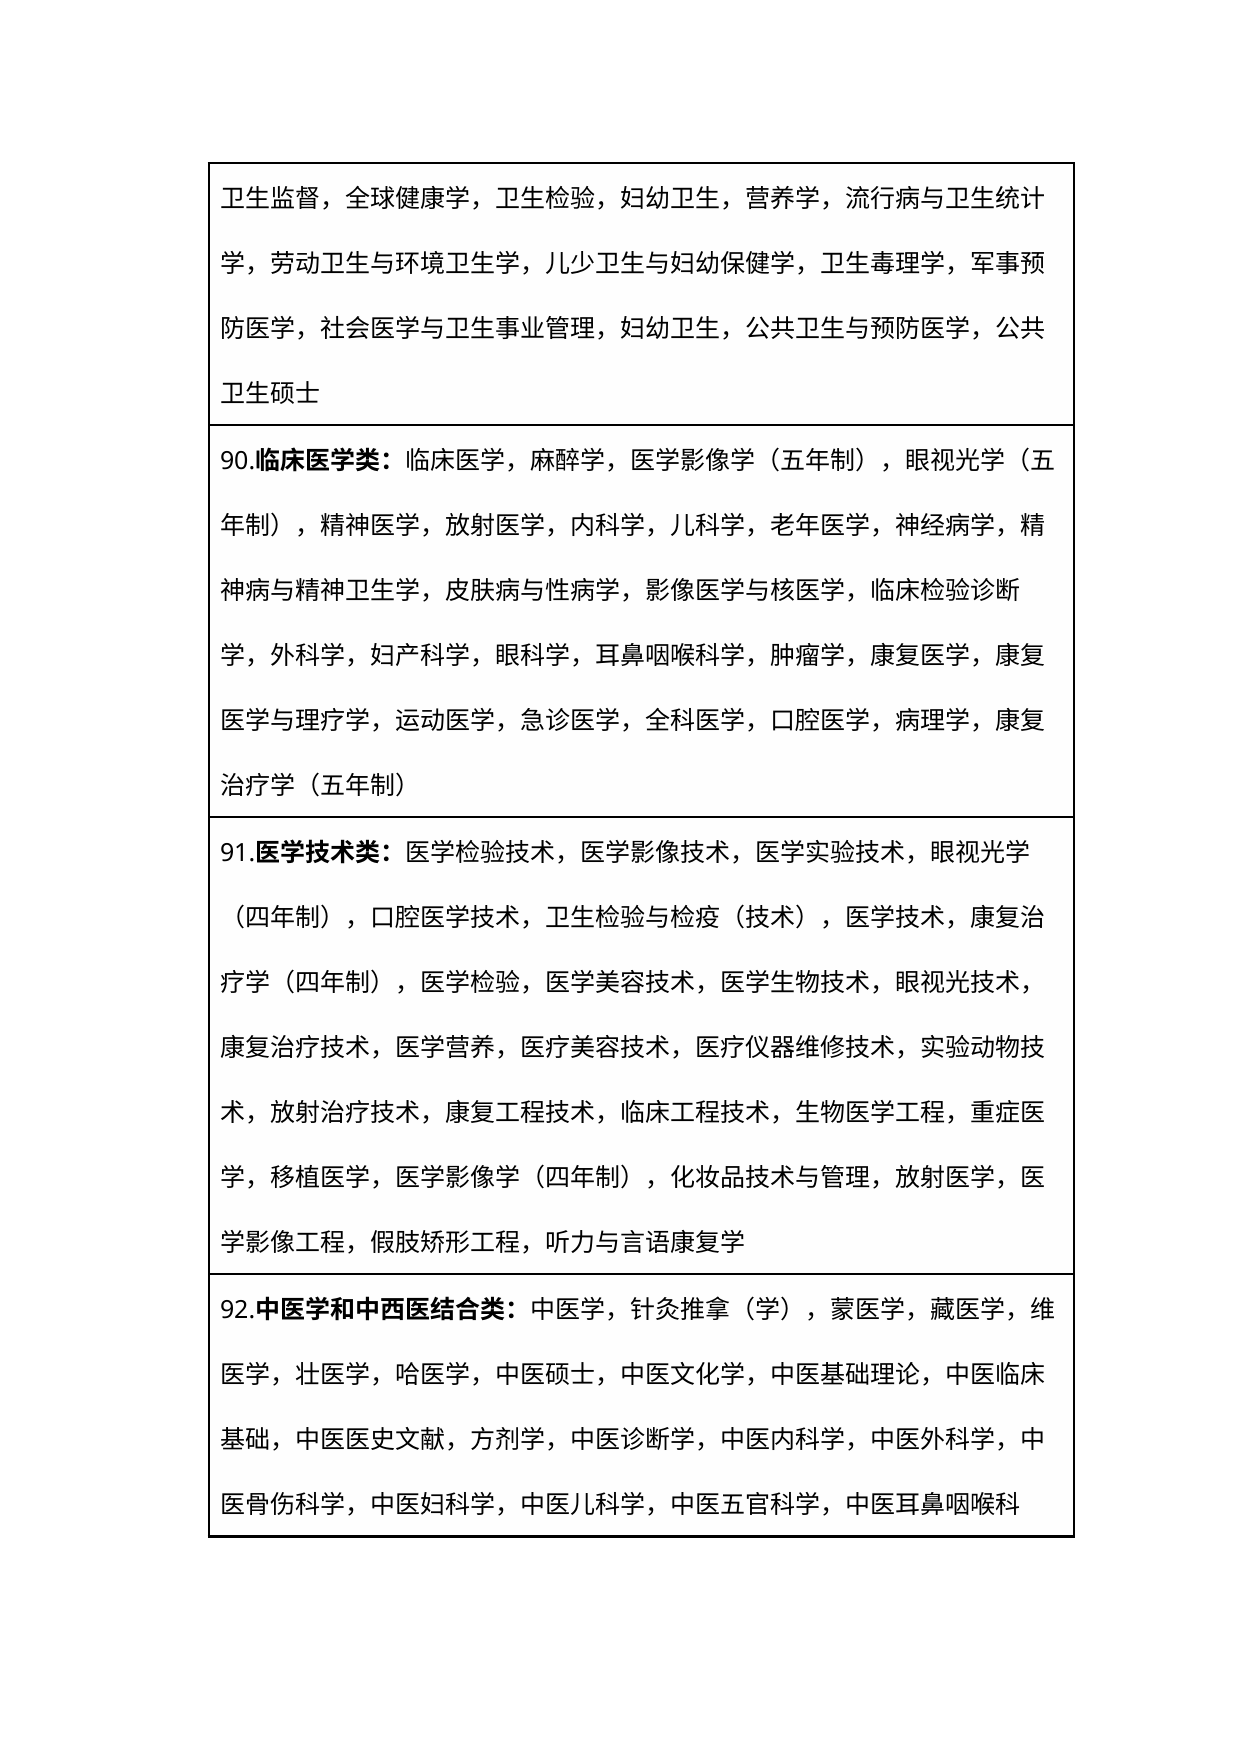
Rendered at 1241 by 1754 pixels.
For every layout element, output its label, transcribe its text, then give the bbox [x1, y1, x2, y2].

table_cell 90.临床医学类：临床医学，麻醉学，医学影像学（五年制），眼视光学（五年制），精神医学，放射医学，内科学，儿科学，老年医学，神经病学，精神病与精神卫生学，皮肤病与性病学，影像医学与核医学，临床检验诊断学，外科学，妇产科学，眼科学，耳鼻咽喉科学，肿瘤学，康复医学，康复医学与理疗学，运动医学，急诊医学，全科医学，口腔医学，病理学，康复治疗学（五年制） [210, 426, 1073, 816]
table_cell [210, 1275, 1073, 1535]
table_cell 91.医学技术类：医学检验技术，医学影像技术，医学实验技术，眼视光学（四年制），口腔医学技术，卫生检验与检疫（技术），医学技术，康复治疗学（四年制），医学检验，医学美容技术，医学生物技术，眼视光技术，康复治疗技术，医学营养，医疗美容技术，医疗仪器维修技术，实验动物技术，放射治疗技术，康复工程技术，临床工程技术，生物医学工程，重症医学，移植医学，医学影像学（四年制），化妆品技术与管理，放射医学，医学影像工程，假肢矫形工程，听力与言语康复学 [210, 818, 1073, 1273]
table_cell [210, 164, 1073, 424]
